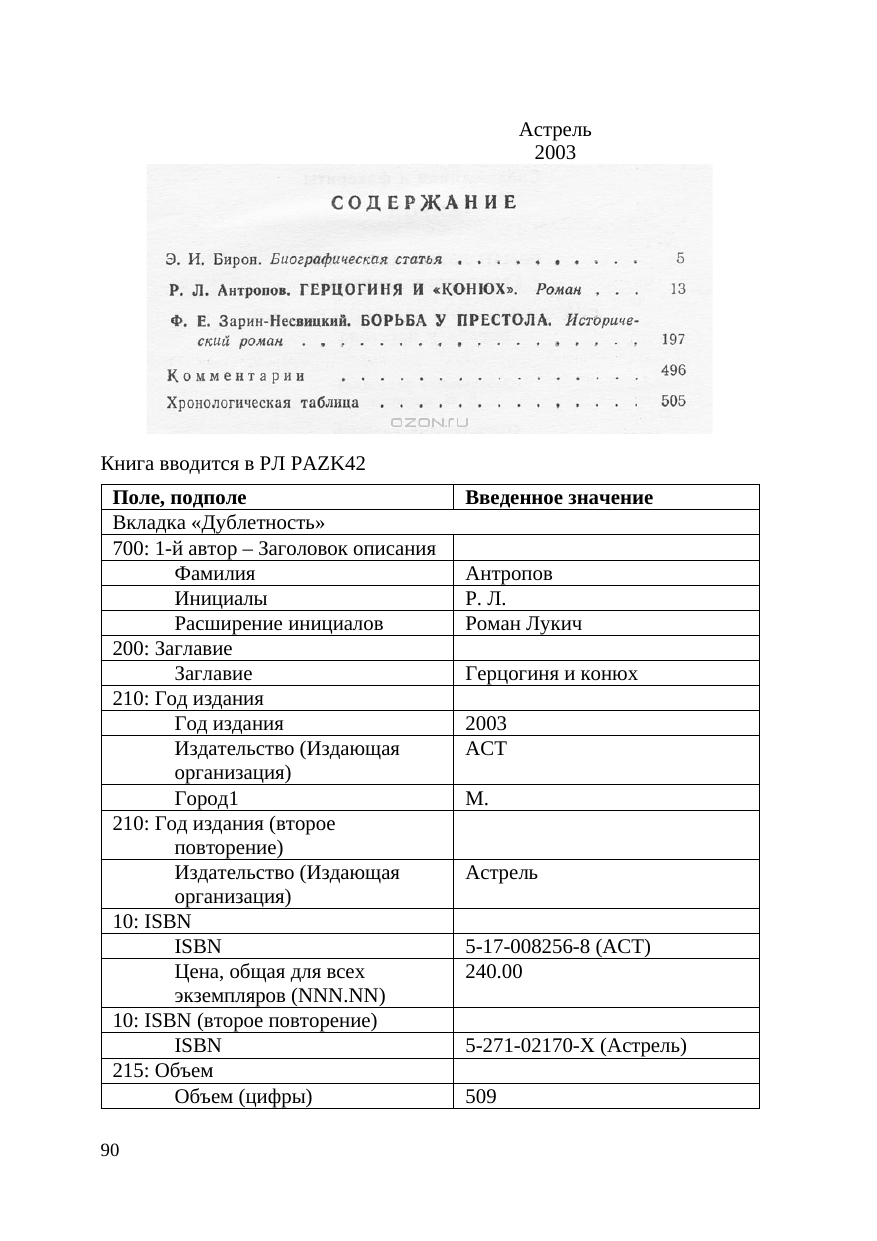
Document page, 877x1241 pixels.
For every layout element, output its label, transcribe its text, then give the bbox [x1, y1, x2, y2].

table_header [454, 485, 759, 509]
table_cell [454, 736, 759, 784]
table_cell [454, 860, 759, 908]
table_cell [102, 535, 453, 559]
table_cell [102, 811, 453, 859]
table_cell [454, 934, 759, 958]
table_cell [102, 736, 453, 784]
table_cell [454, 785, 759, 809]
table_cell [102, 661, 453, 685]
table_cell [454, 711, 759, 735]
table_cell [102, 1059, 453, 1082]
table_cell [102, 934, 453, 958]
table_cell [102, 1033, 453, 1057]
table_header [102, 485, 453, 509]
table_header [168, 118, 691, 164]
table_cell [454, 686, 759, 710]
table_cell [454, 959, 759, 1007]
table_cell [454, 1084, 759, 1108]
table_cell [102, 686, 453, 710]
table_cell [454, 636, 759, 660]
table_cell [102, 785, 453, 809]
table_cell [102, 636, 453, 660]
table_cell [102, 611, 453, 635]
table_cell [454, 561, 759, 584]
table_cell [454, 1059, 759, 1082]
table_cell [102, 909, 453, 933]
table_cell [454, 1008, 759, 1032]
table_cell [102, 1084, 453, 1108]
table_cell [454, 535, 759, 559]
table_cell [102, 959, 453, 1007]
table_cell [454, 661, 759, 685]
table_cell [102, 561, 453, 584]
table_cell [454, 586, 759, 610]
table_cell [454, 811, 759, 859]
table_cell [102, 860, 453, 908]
picture [146, 164, 713, 434]
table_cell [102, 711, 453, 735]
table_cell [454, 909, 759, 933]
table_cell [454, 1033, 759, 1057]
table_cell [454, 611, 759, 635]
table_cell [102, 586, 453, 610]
text Книга вводится в РЛ PAZK42 [100, 451, 759, 474]
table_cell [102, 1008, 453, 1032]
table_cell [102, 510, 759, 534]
